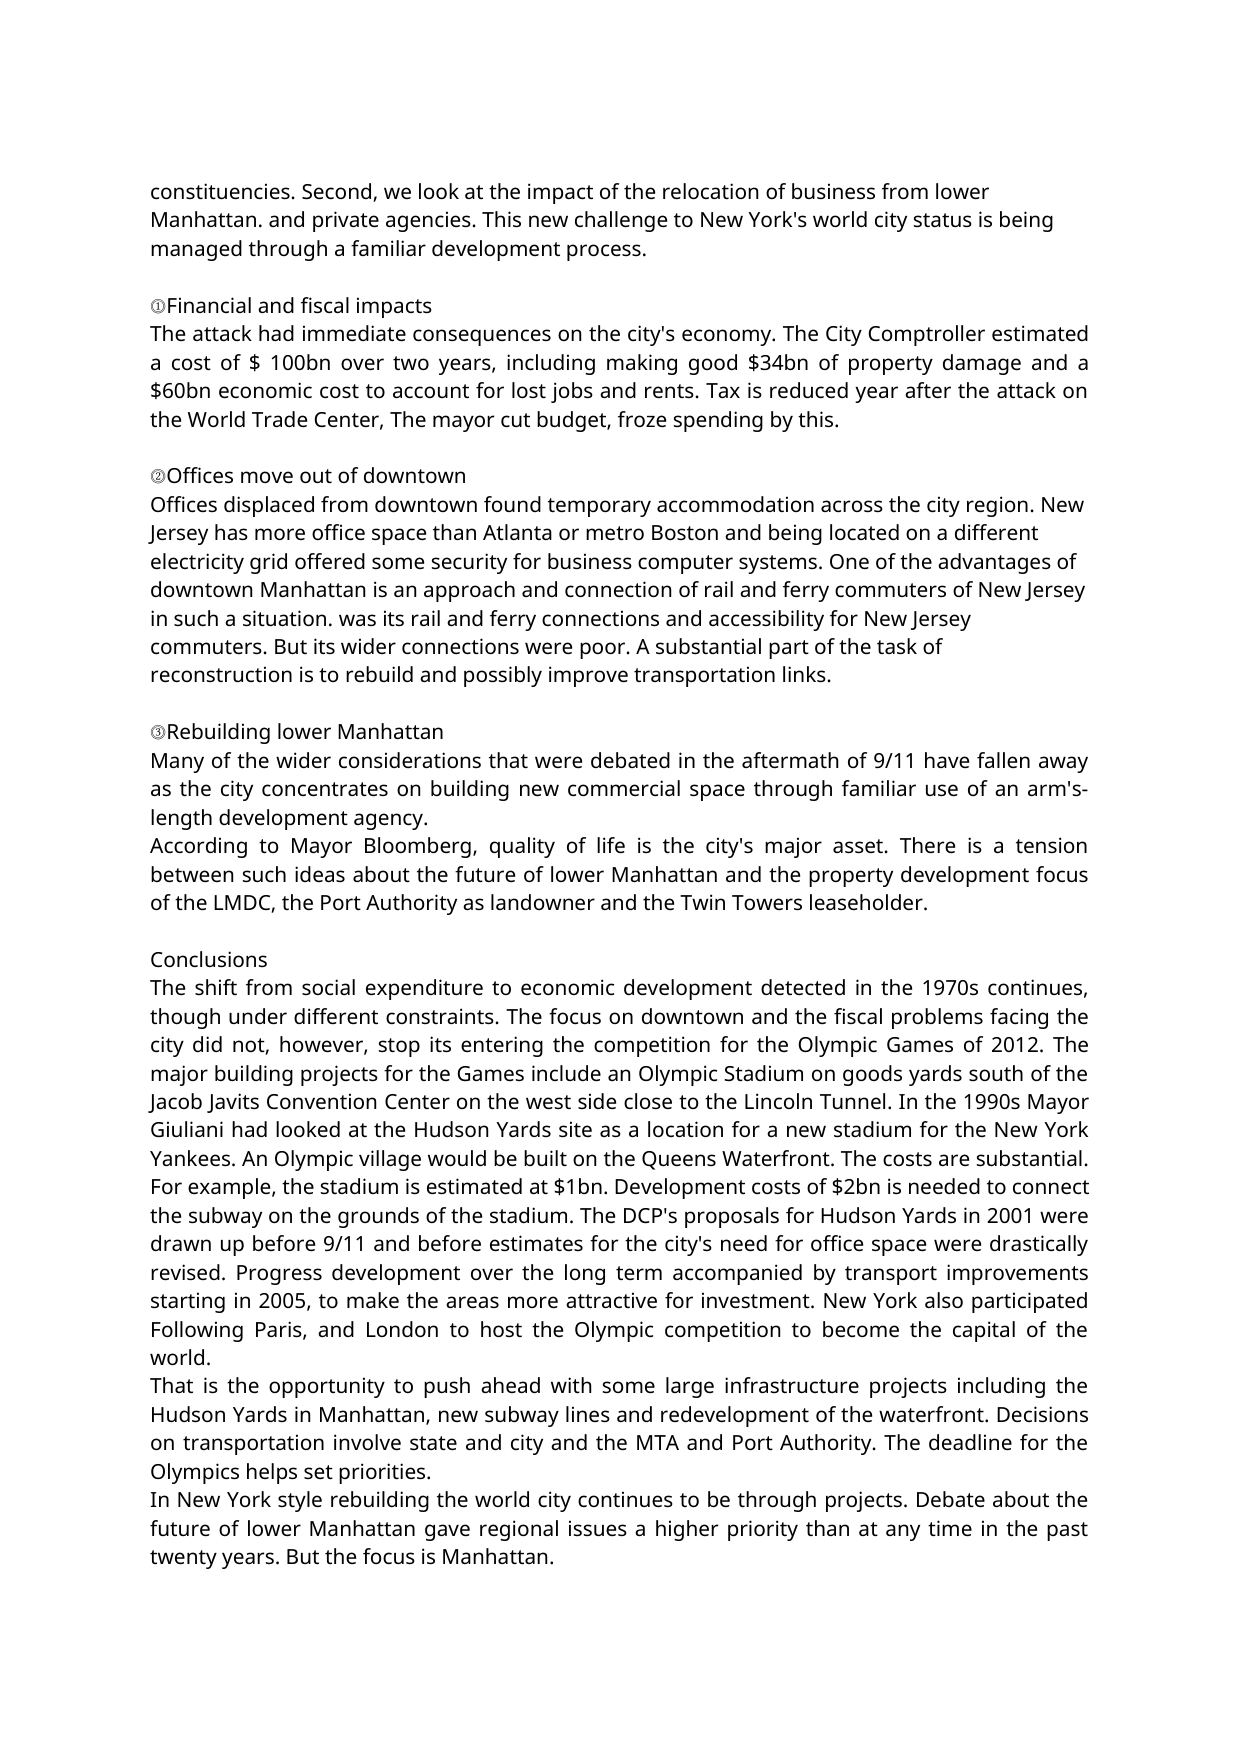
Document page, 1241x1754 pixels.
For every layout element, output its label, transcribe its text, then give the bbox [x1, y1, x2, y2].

text According to Mayor Bloomberg, quality of life is the city's major asset. There is a tension between such ideas about the future of lower Manhattan and the property development focus of the LMDC, the Port Authority as landowner and the Twin Towers leaseholder. [150, 831, 1090, 917]
text Offices displaced from downtown found temporary accommodation across the city region. New Jersey has more office space than Atlanta or metro Boston and being located on a different electricity grid offered some security for business computer systems. One of the advantages of downtown Manhattan is an approach and connection of rail and ferry commuters of New Jersey in such a situation. was its rail and ferry connections and accessibility for New Jersey commuters. But its wider connections were poor. A substantial part of the task of reconstruction is to rebuild and possibly improve transportation links. [150, 490, 1090, 689]
text In New York style rebuilding the world city continues to be through projects. Debate about the future of lower Manhattan gave regional issues a higher priority than at any time in the past twenty years. But the focus is Manhattan. [150, 1485, 1090, 1571]
text ⓶Offices move out of downtown [150, 462, 1090, 490]
text Conclusions [150, 945, 1090, 973]
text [150, 177, 1090, 262]
text The attack had immediate consequences on the city's economy. The City Comptroller estimated a cost of $ 100bn over two years, including making good $34bn of property damage and a $60bn economic cost to account for lost jobs and rents. Tax is reduced year after the attack on the World Trade Center, The mayor cut budget, froze spending by this. [150, 319, 1090, 433]
text The shift from social expenditure to economic development detected in the 1970s continues, though under different constraints. The focus on downtown and the fiscal problems facing the city did not, however, stop its entering the competition for the Olympic Games of 2012. The major building projects for the Games include an Olympic Stadium on goods yards south of the Jacob Javits Convention Center on the west side close to the Lincoln Tunnel. In the 1990s Mayor Giuliani had looked at the Hudson Yards site as a location for a new stadium for the New York Yankees. An Olympic village would be built on the Queens Waterfront. The costs are substantial. For example, the stadium is estimated at $1bn. Development costs of $2bn is needed to connect the subway on the grounds of the stadium. The DCP's proposals for Hudson Yards in 2001 were drawn up before 9/11 and before estimates for the city's need for office space were drastically revised. Progress development over the long term accompanied by transport improvements starting in 2005, to make the areas more attractive for investment. New York also participated Following Paris, and London to host the Olympic competition to become the capital of the world. [150, 973, 1090, 1372]
text That is the opportunity to push ahead with some large infrastructure projects including the Hudson Yards in Manhattan, new subway lines and redevelopment of the waterfront. Decisions on transportation involve state and city and the MTA and Port Authority. The deadline for the Olympics helps set priorities. [150, 1372, 1090, 1485]
text Many of the wider considerations that were debated in the aftermath of 9/11 have fallen away as the city concentrates on building new commercial space through familiar use of an arm's-length development agency. [150, 746, 1090, 831]
text ⓷Rebuilding lower Manhattan [150, 717, 1090, 746]
text ⓵Financial and fiscal impacts [150, 291, 1090, 319]
